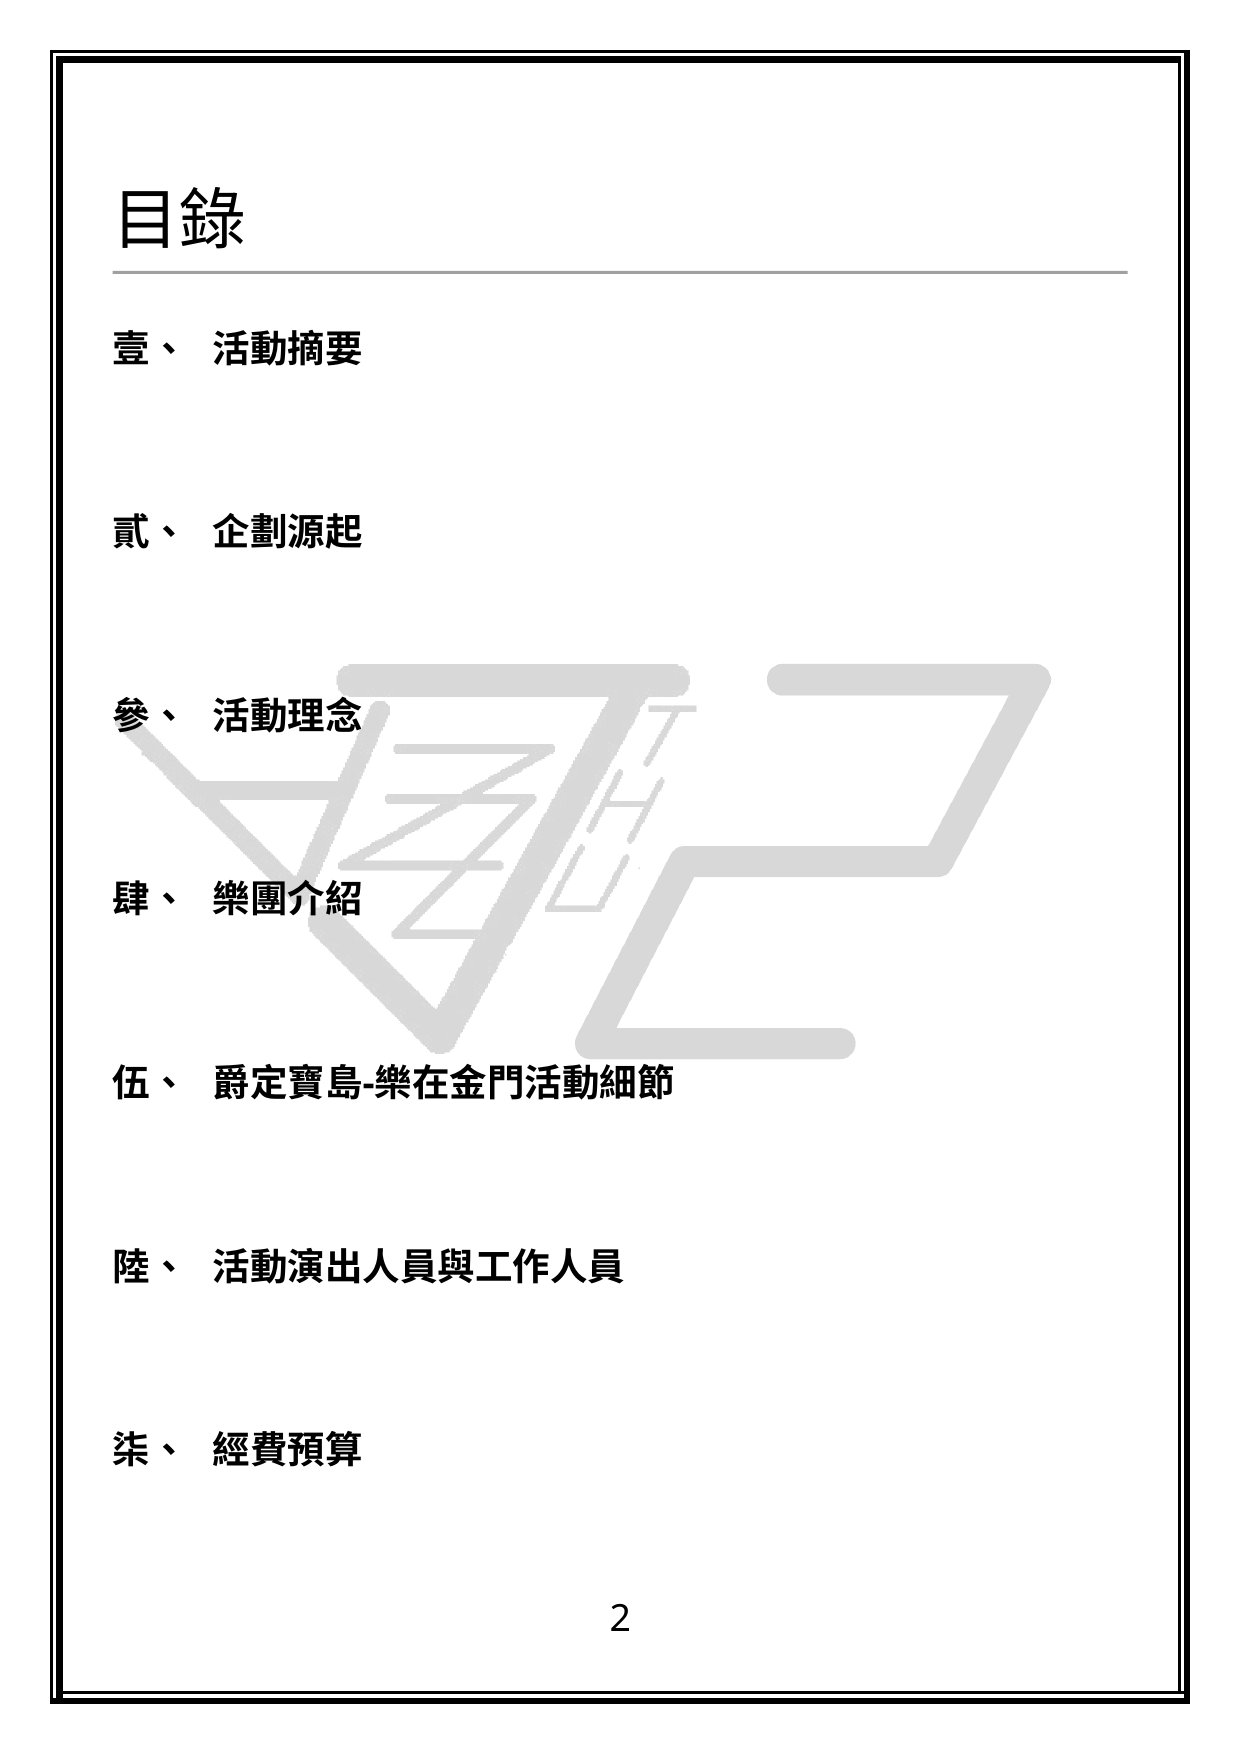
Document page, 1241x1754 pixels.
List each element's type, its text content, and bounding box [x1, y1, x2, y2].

list 經費預算 [112, 1410, 1128, 1485]
list 活動摘要 [112, 308, 1128, 383]
list 樂團介紹 [112, 859, 1128, 934]
list 爵定寶島-樂在金門活動細節 [112, 1042, 1128, 1117]
list 活動演出人員與工作人員 [112, 1226, 1128, 1301]
text 目錄 [112, 158, 1128, 270]
list 活動理念 [112, 675, 1128, 750]
list 企劃源起 [112, 492, 1128, 567]
